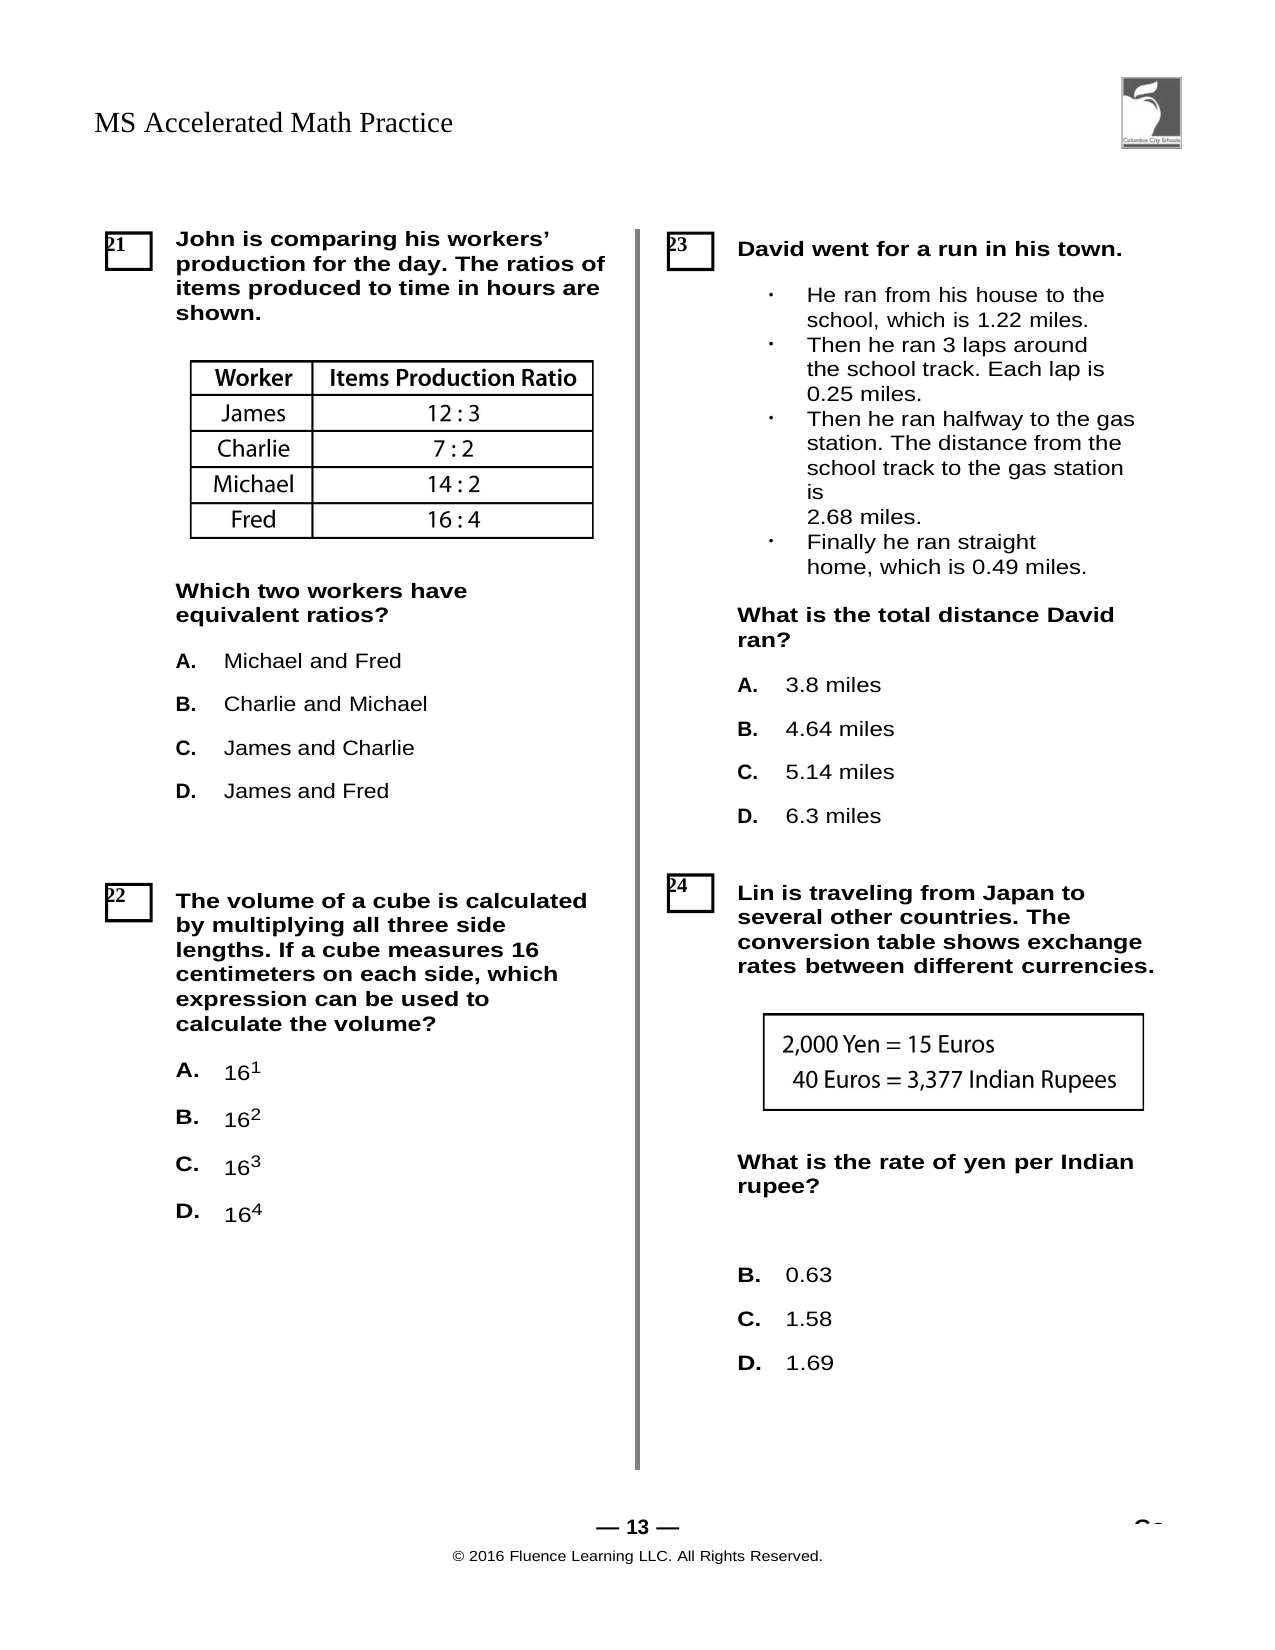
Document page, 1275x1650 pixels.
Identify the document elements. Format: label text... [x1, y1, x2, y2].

list Finally he ran straight home, which is 0.49 miles. [768, 530, 1108, 578]
text What is the rate of yen per Indian rupee? [737, 1150, 1136, 1198]
list James and Charlie [175, 736, 609, 759]
text C. 163 [175, 1152, 601, 1179]
list 4.64 miles [737, 717, 1206, 741]
text D. 164 [175, 1199, 601, 1226]
picture [762, 1013, 1145, 1111]
text B. 162 [175, 1104, 601, 1132]
list 3.8 miles [737, 673, 1206, 697]
list James and Fred [175, 779, 609, 803]
picture [189, 360, 594, 539]
text D. 1.69 [737, 1350, 1206, 1374]
list Then he ran 3 laps around the school track. Each lap is 0.25 miles. [768, 332, 1123, 406]
text David went for a run in his town. [737, 237, 1206, 261]
text C. 1.58 [737, 1307, 1206, 1331]
list Michael and Fred [175, 649, 609, 673]
text B. 0.63 [737, 1263, 1206, 1287]
list He ran from his house to the school, which is 1.22 miles. [768, 283, 1107, 332]
text Lin is traveling from Japan to several other countries. The conversion table shows exchange rates between different currencies. [737, 880, 1157, 978]
text Which two workers have equivalent ratios? [175, 578, 596, 627]
list Charlie and Michael [175, 692, 609, 716]
list 6.3 miles [737, 803, 1206, 827]
text John is comparing his workers’ production for the day. The ratios of items produced to time in hours are shown. [175, 227, 605, 325]
text What is the total distance David ran? [737, 603, 1117, 651]
picture [1121, 77, 1182, 149]
text 2.68 miles. [807, 505, 1206, 529]
list 5.14 miles [737, 760, 1206, 784]
text The volume of a cube is calculated by multiplying all three side lengths. If a cube measures 16 centimeters on each side, which expression can be used to calculate the volume? [175, 888, 598, 1035]
list Then he ran halfway to the gas station. The distance from the school track to the gas station is [768, 406, 1147, 504]
text A. 161 [175, 1057, 601, 1085]
